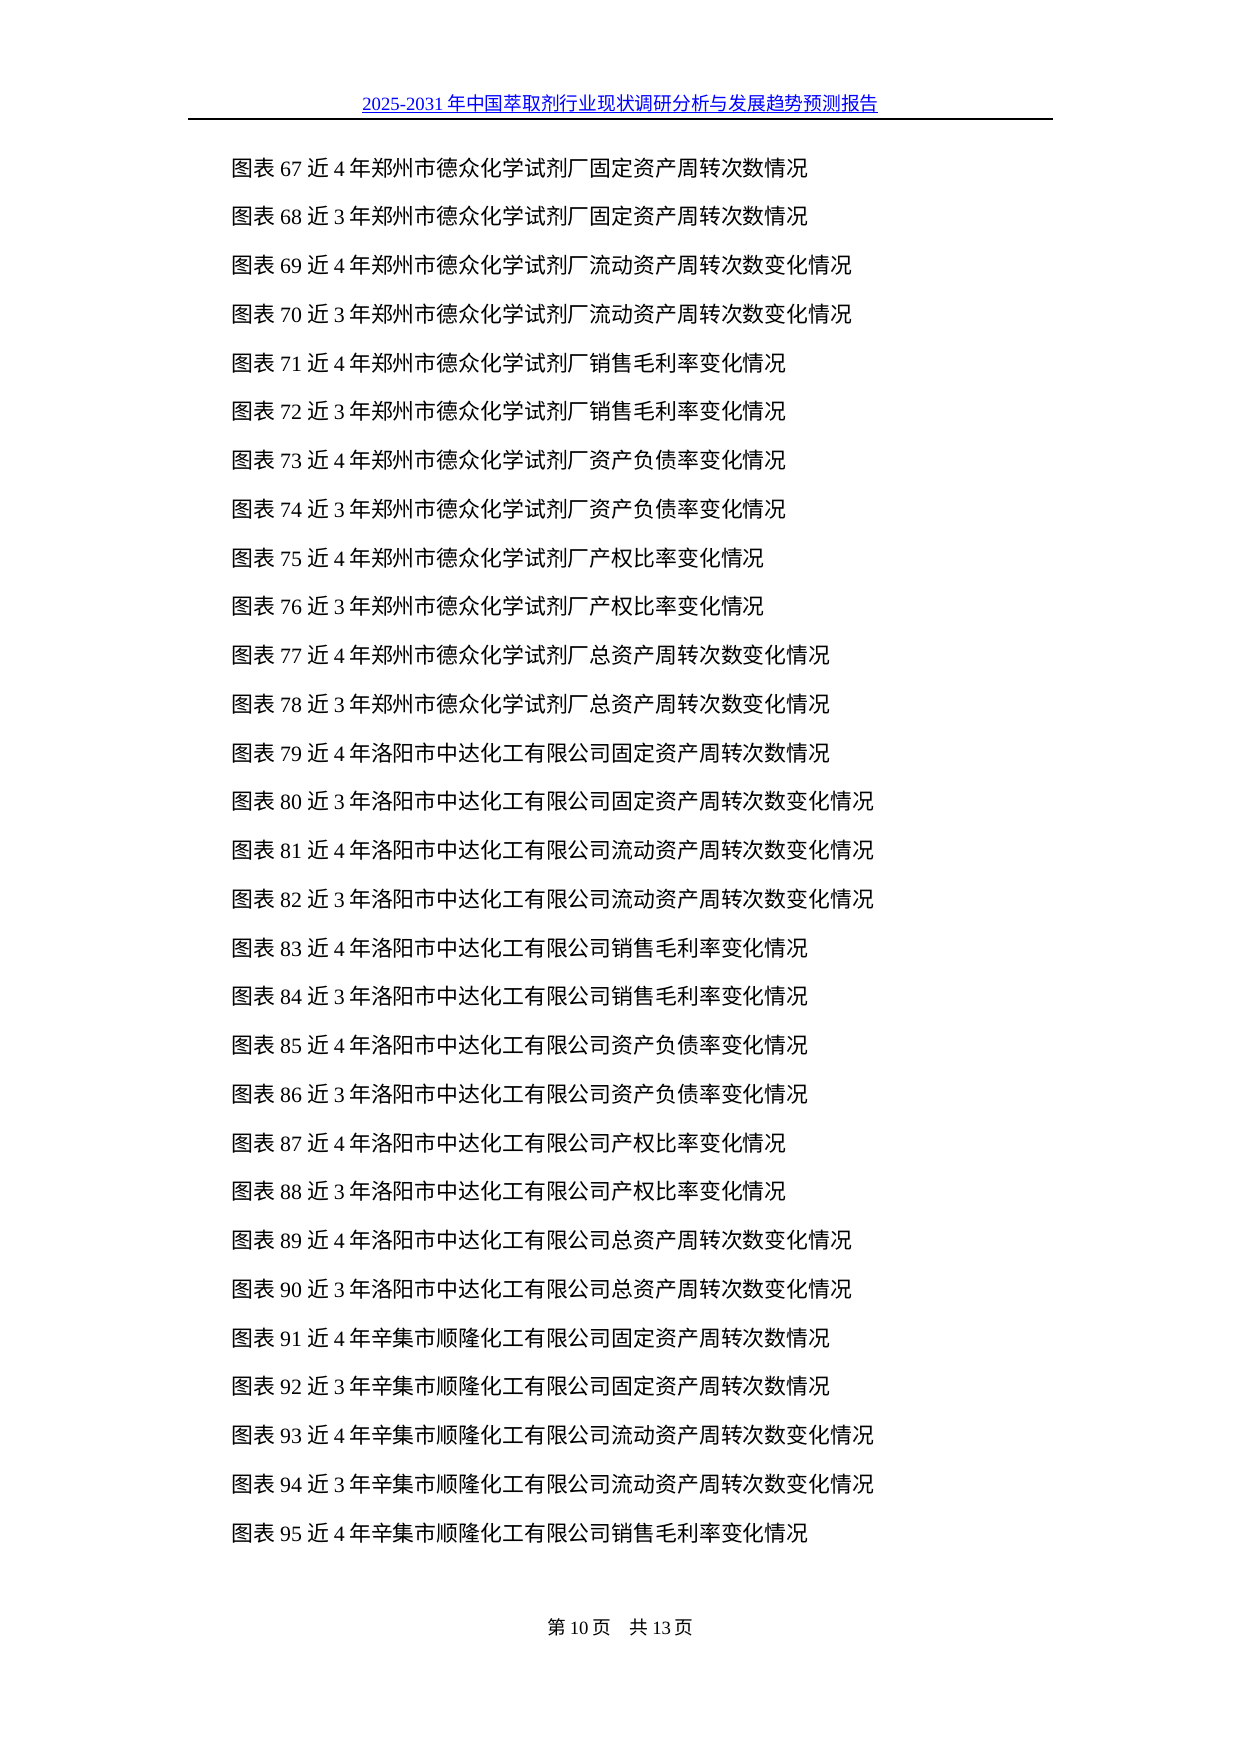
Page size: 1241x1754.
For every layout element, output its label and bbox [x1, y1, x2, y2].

text [187, 150, 1053, 1548]
